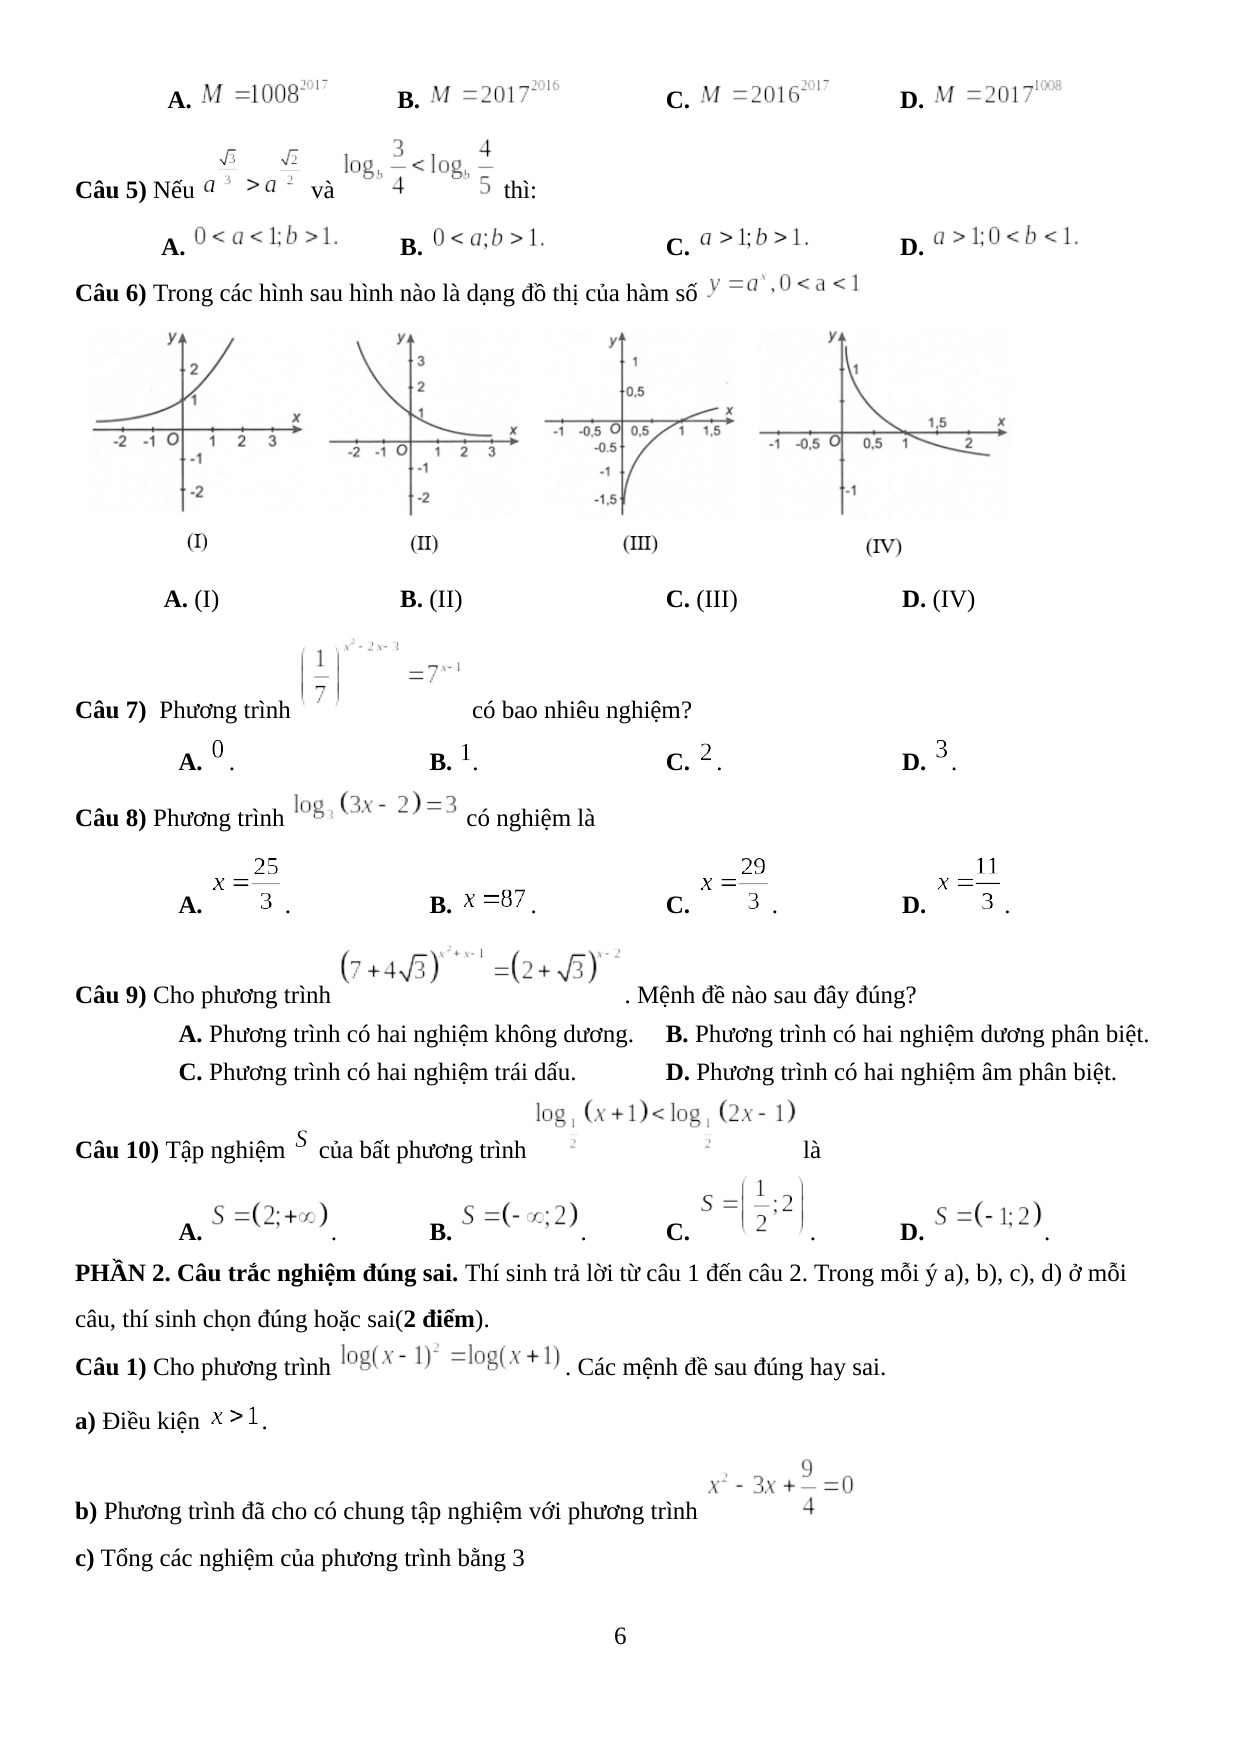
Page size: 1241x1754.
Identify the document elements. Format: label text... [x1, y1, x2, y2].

text A. B. C. D. [75, 222, 1165, 261]
text Câu 6) Trong các hình sau hình nào là dạng đồ thị của hàm số [75, 265, 1165, 307]
text PHẦN 2. Câu trắc nghiệm đúng sai. Thí sinh trả lời từ câu 1 đến câu 2. Trong mỗi ý a), b), c), d) ở mỗi [75, 1258, 1165, 1287]
text Câu 1) Cho phương trình . Các mệnh đề sau đúng hay sai. [75, 1337, 1165, 1381]
text C. Phương trình có hai nghiệm trái dấu. D. Phương trình có hai nghiệm âm phân biệt. [178, 1057, 1165, 1086]
text A. . B. . C. . D. . [178, 1171, 1165, 1246]
text A. (I) B. (II) C. (III) D. (IV) [75, 584, 1165, 613]
picture [75, 321, 1015, 571]
text A. Phương trình có hai nghiệm không dương. B. Phương trình có hai nghiệm dương phân biệt. [178, 1019, 1165, 1047]
text A. B. C. D. [75, 75, 1165, 114]
text Câu 8) Phương trình có nghiệm là [75, 785, 1165, 832]
text câu, thí sinh chọn đúng hoặc sai(2 điểm). [75, 1304, 1165, 1333]
text A. . B. . C. . D. . [178, 851, 1165, 919]
text Câu 7) Phương trình có bao nhiêu nghiệm? [75, 632, 1165, 724]
text a) Điều kiện . [75, 1400, 1165, 1435]
text Câu 9) Cho phương trình . Mệnh đề nào sau đây đúng? [75, 940, 1165, 1009]
text b) Phương trình đã cho có chung tập nghiệm với phương trình [75, 1454, 1165, 1524]
text A. . B. . C. . D. . [178, 734, 1165, 775]
text Câu 5) Nếu và thì: [75, 133, 1165, 203]
text c) Tổng các nghiệm của phương trình bằng 3 [75, 1543, 1165, 1572]
text Câu 10) Tập nghiệm của bất phương trình là [75, 1096, 1165, 1164]
